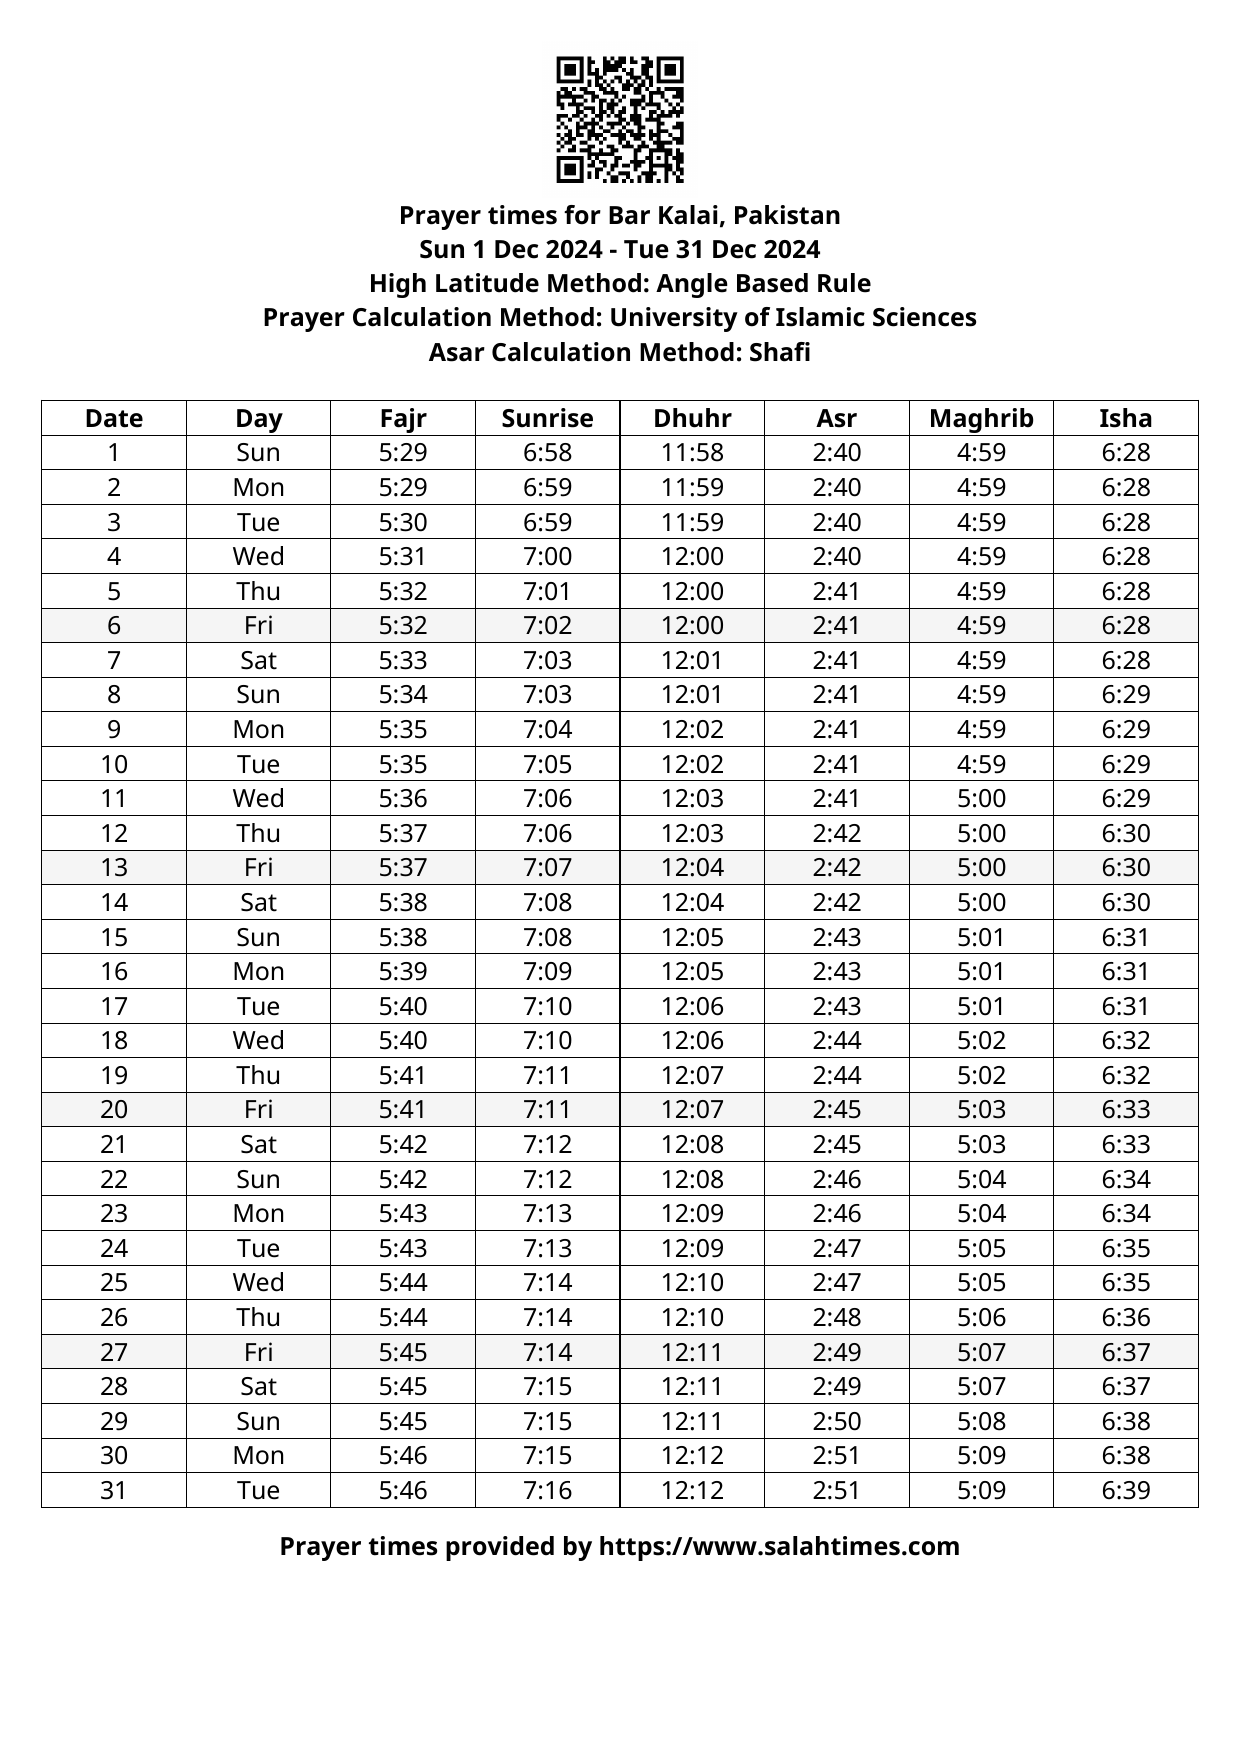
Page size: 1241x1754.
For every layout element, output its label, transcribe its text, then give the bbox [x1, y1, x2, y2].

table_cell 12:12 [621, 1439, 764, 1472]
table_cell Sat [187, 1369, 330, 1403]
table_cell 7:05 [476, 747, 619, 780]
table_header Sunrise [476, 401, 619, 434]
table_cell 10 [42, 747, 186, 780]
table_cell 3 [42, 505, 186, 538]
table_cell 2:42 [765, 885, 909, 919]
table_cell 7:08 [476, 885, 619, 919]
table_cell Mon [187, 470, 330, 504]
table_cell 5:41 [331, 1093, 475, 1126]
table_cell 12:06 [621, 989, 764, 1022]
table_cell 5:29 [331, 470, 475, 504]
table_cell 7:03 [476, 643, 619, 677]
table_cell 5:37 [331, 816, 475, 849]
table_cell 5:04 [910, 1196, 1053, 1230]
table_cell 7:04 [476, 712, 619, 746]
table_cell Fri [187, 609, 330, 642]
table_cell Wed [187, 1266, 330, 1299]
table_cell 6:58 [476, 436, 619, 469]
table_cell 19 [42, 1058, 186, 1092]
table_cell 12:05 [621, 920, 764, 953]
table_cell 6:31 [1054, 989, 1198, 1022]
table_cell 5:39 [331, 954, 475, 988]
table_cell 24 [42, 1231, 186, 1264]
table_cell Tue [187, 1231, 330, 1264]
table_cell 4:59 [910, 712, 1053, 746]
table_cell 6:59 [476, 470, 619, 504]
table_cell Fri [187, 1335, 330, 1368]
table_cell 6:28 [1054, 643, 1198, 677]
table_cell 2:43 [765, 954, 909, 988]
table_cell Thu [187, 816, 330, 849]
table_cell 12:09 [621, 1231, 764, 1264]
table_cell 12 [42, 816, 186, 849]
table_cell 11:59 [621, 470, 764, 504]
table_cell Sun [187, 1404, 330, 1437]
table_cell 5:00 [910, 781, 1053, 815]
table_cell Mon [187, 1196, 330, 1230]
text Prayer times for Bar Kalai, Pakistan [42, 198, 1198, 232]
table_cell 5:36 [331, 781, 475, 815]
table_cell 4:59 [910, 470, 1053, 504]
table_cell 2:44 [765, 1058, 909, 1092]
text Asar Calculation Method: Shafi [42, 334, 1198, 368]
table_cell 15 [42, 920, 186, 953]
table_cell Sat [187, 643, 330, 677]
table_cell 18 [42, 1024, 186, 1057]
table_header Maghrib [910, 401, 1053, 434]
table_cell 31 [42, 1473, 186, 1507]
table_cell 5:45 [331, 1404, 475, 1437]
table_cell 4 [42, 539, 186, 573]
table_cell 7:14 [476, 1266, 619, 1299]
table_cell 5:42 [331, 1162, 475, 1195]
table_cell 5:42 [331, 1127, 475, 1161]
table_cell 5 [42, 574, 186, 607]
table_cell 6:34 [1054, 1196, 1198, 1230]
text High Latitude Method: Angle Based Rule [42, 266, 1198, 300]
table_cell 6:38 [1054, 1439, 1198, 1472]
table_header Day [187, 401, 330, 434]
table_cell 12:07 [621, 1093, 764, 1126]
table_cell 2:40 [765, 436, 909, 469]
table_cell 12:08 [621, 1127, 764, 1161]
table_cell 5:01 [910, 954, 1053, 988]
table_cell 11:58 [621, 436, 764, 469]
table_cell 7:12 [476, 1162, 619, 1195]
table_cell 2:41 [765, 678, 909, 711]
table_cell 11 [42, 781, 186, 815]
table_cell Wed [187, 539, 330, 573]
table_cell 2:41 [765, 781, 909, 815]
table_cell 2:46 [765, 1196, 909, 1230]
text Prayer times provided by https://www.salahtimes.com [42, 1528, 1198, 1563]
table_cell 5:01 [910, 989, 1053, 1022]
table_cell 5:29 [331, 436, 475, 469]
table_cell 12:05 [621, 954, 764, 988]
table_cell 5:00 [910, 851, 1053, 884]
table_cell 2:40 [765, 505, 909, 538]
table_cell 5:35 [331, 747, 475, 780]
table_cell 5:45 [331, 1335, 475, 1368]
table_cell 7 [42, 643, 186, 677]
table_cell 6:29 [1054, 747, 1198, 780]
table_cell 12:12 [621, 1473, 764, 1507]
table_cell 7:00 [476, 539, 619, 573]
table_cell 2 [42, 470, 186, 504]
table_cell Mon [187, 954, 330, 988]
table_cell 12:11 [621, 1335, 764, 1368]
table_cell 26 [42, 1300, 186, 1334]
table_cell 5:32 [331, 574, 475, 607]
table_cell 6 [42, 609, 186, 642]
table_cell 6:31 [1054, 954, 1198, 988]
table_cell Wed [187, 1024, 330, 1057]
table_cell 12:00 [621, 574, 764, 607]
table_cell 7:02 [476, 609, 619, 642]
table_cell 12:10 [621, 1266, 764, 1299]
table_cell 5:46 [331, 1439, 475, 1472]
table_cell 7:15 [476, 1369, 619, 1403]
table_cell 5:40 [331, 989, 475, 1022]
table_cell 2:40 [765, 470, 909, 504]
table_cell Tue [187, 989, 330, 1022]
table_cell Fri [187, 1093, 330, 1126]
table_cell 5:04 [910, 1162, 1053, 1195]
table_cell 12:10 [621, 1300, 764, 1334]
table_cell 7:06 [476, 781, 619, 815]
table_header Dhuhr [621, 401, 764, 434]
table_cell 2:40 [765, 539, 909, 573]
table_cell 5:30 [331, 505, 475, 538]
table_cell Mon [187, 1439, 330, 1472]
table_cell 4:59 [910, 436, 1053, 469]
table_cell 5:07 [910, 1335, 1053, 1368]
table_cell 6:34 [1054, 1162, 1198, 1195]
table_cell 7:11 [476, 1093, 619, 1126]
table_cell 5:34 [331, 678, 475, 711]
table_cell 5:00 [910, 885, 1053, 919]
table_cell 5:32 [331, 609, 475, 642]
table_cell 12:09 [621, 1196, 764, 1230]
table_cell 9 [42, 712, 186, 746]
table_cell 5:03 [910, 1093, 1053, 1126]
table_cell 12:04 [621, 885, 764, 919]
table_cell 7:03 [476, 678, 619, 711]
table_cell 6:32 [1054, 1058, 1198, 1092]
table_cell 5:03 [910, 1127, 1053, 1161]
table_cell 2:50 [765, 1404, 909, 1437]
table_cell 5:09 [910, 1473, 1053, 1507]
table_cell 7:01 [476, 574, 619, 607]
table_cell Tue [187, 747, 330, 780]
table_cell 6:28 [1054, 539, 1198, 573]
table_cell 29 [42, 1404, 186, 1437]
table_cell Sat [187, 885, 330, 919]
table_cell Thu [187, 1058, 330, 1092]
table_cell 6:28 [1054, 436, 1198, 469]
table_cell 6:28 [1054, 574, 1198, 607]
table_cell Wed [187, 781, 330, 815]
table_cell 12:03 [621, 781, 764, 815]
table_cell 5:05 [910, 1231, 1053, 1264]
table_cell 5:08 [910, 1404, 1053, 1437]
table_cell 6:33 [1054, 1127, 1198, 1161]
table_cell 5:00 [910, 816, 1053, 849]
table_cell 2:49 [765, 1335, 909, 1368]
table_cell Fri [187, 851, 330, 884]
table_cell 7:15 [476, 1404, 619, 1437]
table_cell 2:48 [765, 1300, 909, 1334]
table_cell 12:08 [621, 1162, 764, 1195]
table_cell 12:11 [621, 1369, 764, 1403]
table_cell 5:45 [331, 1369, 475, 1403]
table_cell 12:02 [621, 712, 764, 746]
table_cell 6:30 [1054, 885, 1198, 919]
table_cell 5:31 [331, 539, 475, 573]
table_cell 6:31 [1054, 920, 1198, 953]
table_cell 2:41 [765, 747, 909, 780]
table_cell 7:14 [476, 1335, 619, 1368]
table_cell 23 [42, 1196, 186, 1230]
table_cell 11:59 [621, 505, 764, 538]
table_cell 2:41 [765, 643, 909, 677]
table_cell 12:01 [621, 643, 764, 677]
table_cell Sat [187, 1127, 330, 1161]
table_cell 5:43 [331, 1196, 475, 1230]
table_cell 6:32 [1054, 1024, 1198, 1057]
table_cell 7:10 [476, 1024, 619, 1057]
table_cell 5:01 [910, 920, 1053, 953]
table_cell 5:06 [910, 1300, 1053, 1334]
table_cell 14 [42, 885, 186, 919]
table_cell 6:28 [1054, 609, 1198, 642]
table_cell 6:35 [1054, 1231, 1198, 1264]
table_cell 2:44 [765, 1024, 909, 1057]
table_cell 8 [42, 678, 186, 711]
table_cell 6:37 [1054, 1369, 1198, 1403]
table_cell 4:59 [910, 747, 1053, 780]
table_cell 2:42 [765, 851, 909, 884]
table_cell 5:43 [331, 1231, 475, 1264]
table_cell Thu [187, 1300, 330, 1334]
table_cell 6:29 [1054, 712, 1198, 746]
table_cell 17 [42, 989, 186, 1022]
table_cell 16 [42, 954, 186, 988]
table_cell 6:39 [1054, 1473, 1198, 1507]
table_cell 4:59 [910, 678, 1053, 711]
table_cell 2:41 [765, 712, 909, 746]
table_cell 7:14 [476, 1300, 619, 1334]
table_cell Sun [187, 920, 330, 953]
table_cell 2:41 [765, 609, 909, 642]
table_cell 7:16 [476, 1473, 619, 1507]
table_header Asr [765, 401, 909, 434]
table_cell 6:37 [1054, 1335, 1198, 1368]
table_cell 12:07 [621, 1058, 764, 1092]
table_cell 6:36 [1054, 1300, 1198, 1334]
table_cell Sun [187, 436, 330, 469]
table_cell 21 [42, 1127, 186, 1161]
table_cell 2:51 [765, 1473, 909, 1507]
table_cell 12:06 [621, 1024, 764, 1057]
table_cell 5:05 [910, 1266, 1053, 1299]
table_cell 5:44 [331, 1266, 475, 1299]
table_cell 2:45 [765, 1127, 909, 1161]
table_cell 5:02 [910, 1024, 1053, 1057]
table_cell Sun [187, 1162, 330, 1195]
table_cell 4:59 [910, 539, 1053, 573]
table_cell 20 [42, 1093, 186, 1126]
table_cell Tue [187, 505, 330, 538]
table_cell 12:03 [621, 816, 764, 849]
table_cell 1 [42, 436, 186, 469]
table_cell 25 [42, 1266, 186, 1299]
table_cell Tue [187, 1473, 330, 1507]
text Sun 1 Dec 2024 - Tue 31 Dec 2024 [42, 232, 1198, 266]
table_header Fajr [331, 401, 475, 434]
table_cell Sun [187, 678, 330, 711]
table_cell 6:29 [1054, 781, 1198, 815]
table_cell 7:12 [476, 1127, 619, 1161]
table_cell 6:30 [1054, 816, 1198, 849]
table_cell 6:30 [1054, 851, 1198, 884]
table_cell 2:41 [765, 574, 909, 607]
table_cell 5:37 [331, 851, 475, 884]
table_cell 13 [42, 851, 186, 884]
table_cell 5:40 [331, 1024, 475, 1057]
table_cell 5:38 [331, 885, 475, 919]
table_cell Thu [187, 574, 330, 607]
table_cell 6:28 [1054, 505, 1198, 538]
table_cell 4:59 [910, 574, 1053, 607]
table_cell 4:59 [910, 643, 1053, 677]
table_cell 5:07 [910, 1369, 1053, 1403]
table_cell 7:08 [476, 920, 619, 953]
table_cell 5:38 [331, 920, 475, 953]
table_cell 6:29 [1054, 678, 1198, 711]
table_cell 6:28 [1054, 470, 1198, 504]
picture [542, 41, 699, 198]
table_cell 7:10 [476, 989, 619, 1022]
table_cell 2:43 [765, 920, 909, 953]
table_cell 12:04 [621, 851, 764, 884]
table_header Date [42, 401, 186, 434]
table_cell 12:00 [621, 539, 764, 573]
table_cell 2:47 [765, 1231, 909, 1264]
table_cell 2:49 [765, 1369, 909, 1403]
table_cell 5:35 [331, 712, 475, 746]
table_cell 2:45 [765, 1093, 909, 1126]
table_cell 12:01 [621, 678, 764, 711]
table_cell 7:15 [476, 1439, 619, 1472]
table_cell 22 [42, 1162, 186, 1195]
table_cell 27 [42, 1335, 186, 1368]
table_cell 2:42 [765, 816, 909, 849]
table_cell Mon [187, 712, 330, 746]
table_cell 30 [42, 1439, 186, 1472]
table_cell 4:59 [910, 505, 1053, 538]
table_cell 6:38 [1054, 1404, 1198, 1437]
table_cell 7:07 [476, 851, 619, 884]
table_cell 5:46 [331, 1473, 475, 1507]
table_cell 4:59 [910, 609, 1053, 642]
table_cell 6:33 [1054, 1093, 1198, 1126]
table_cell 7:13 [476, 1196, 619, 1230]
table_header Isha [1054, 401, 1198, 434]
table_cell 6:59 [476, 505, 619, 538]
table_cell 6:35 [1054, 1266, 1198, 1299]
table_cell 12:02 [621, 747, 764, 780]
table_cell 5:09 [910, 1439, 1053, 1472]
table_cell 7:13 [476, 1231, 619, 1264]
table_cell 7:06 [476, 816, 619, 849]
table_cell 7:11 [476, 1058, 619, 1092]
table_cell 5:02 [910, 1058, 1053, 1092]
text Prayer Calculation Method: University of Islamic Sciences [42, 300, 1198, 334]
table_cell 5:41 [331, 1058, 475, 1092]
table_cell 5:44 [331, 1300, 475, 1334]
table_cell 12:11 [621, 1404, 764, 1437]
table_cell 2:47 [765, 1266, 909, 1299]
table_cell 12:00 [621, 609, 764, 642]
table_cell 2:43 [765, 989, 909, 1022]
table_cell 7:09 [476, 954, 619, 988]
table_cell 28 [42, 1369, 186, 1403]
table_cell 2:51 [765, 1439, 909, 1472]
table_cell 5:33 [331, 643, 475, 677]
table_cell 2:46 [765, 1162, 909, 1195]
